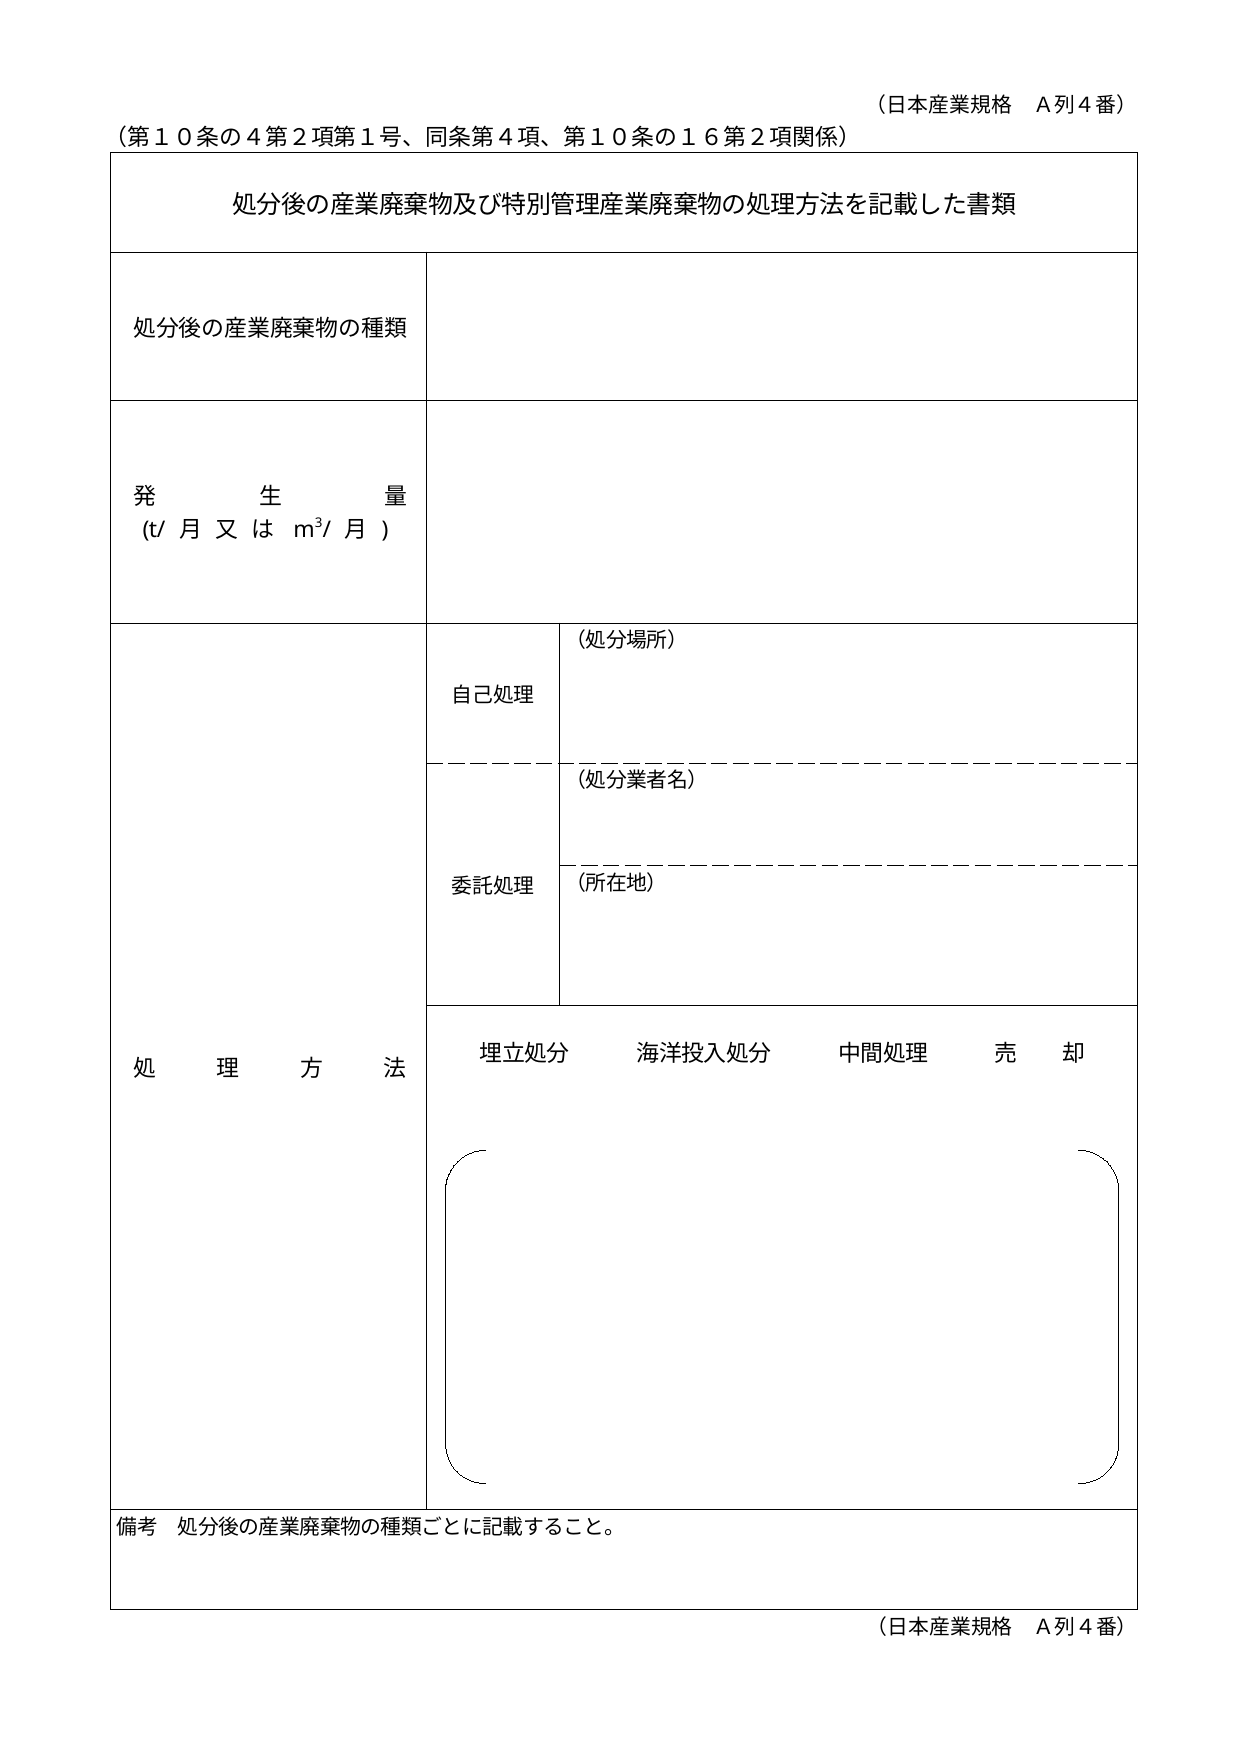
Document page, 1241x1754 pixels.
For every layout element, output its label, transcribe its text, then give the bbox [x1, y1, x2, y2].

table_header 処分後の産業廃棄物及び特別管理産業廃棄物の処理方法を記載した書類 [111, 153, 1137, 252]
table_cell （処分場所） [560, 624, 1137, 762]
table_cell 委託処理 [427, 763, 559, 1005]
table_cell （処分業者名） [560, 763, 1137, 865]
table_cell [427, 401, 1137, 622]
table_cell 備考 処分後の産業廃棄物の種類ごとに記載すること。 [111, 1510, 1137, 1609]
text （日本産業規格 Ａ列４番） [104, 1610, 1137, 1640]
table_cell 埋立処分 海洋投入処分 中間処理 売 却 [427, 1006, 1137, 1509]
table_cell 処分後の産業廃棄物の種類 [111, 253, 426, 399]
table_cell 発 生 量 (t/月又はm3/月) [111, 401, 426, 622]
table_cell （所在地） [560, 865, 1137, 1005]
table_cell 自己処理 [427, 624, 559, 762]
table_cell [427, 253, 1137, 399]
table_cell 処 理 方 法 [111, 624, 426, 1509]
text （第１０条の４第２項第１号、同条第４項、第１０条の１６第２項関係） [104, 119, 1053, 152]
text （日本産業規格 Ａ列４番） [104, 89, 1137, 119]
